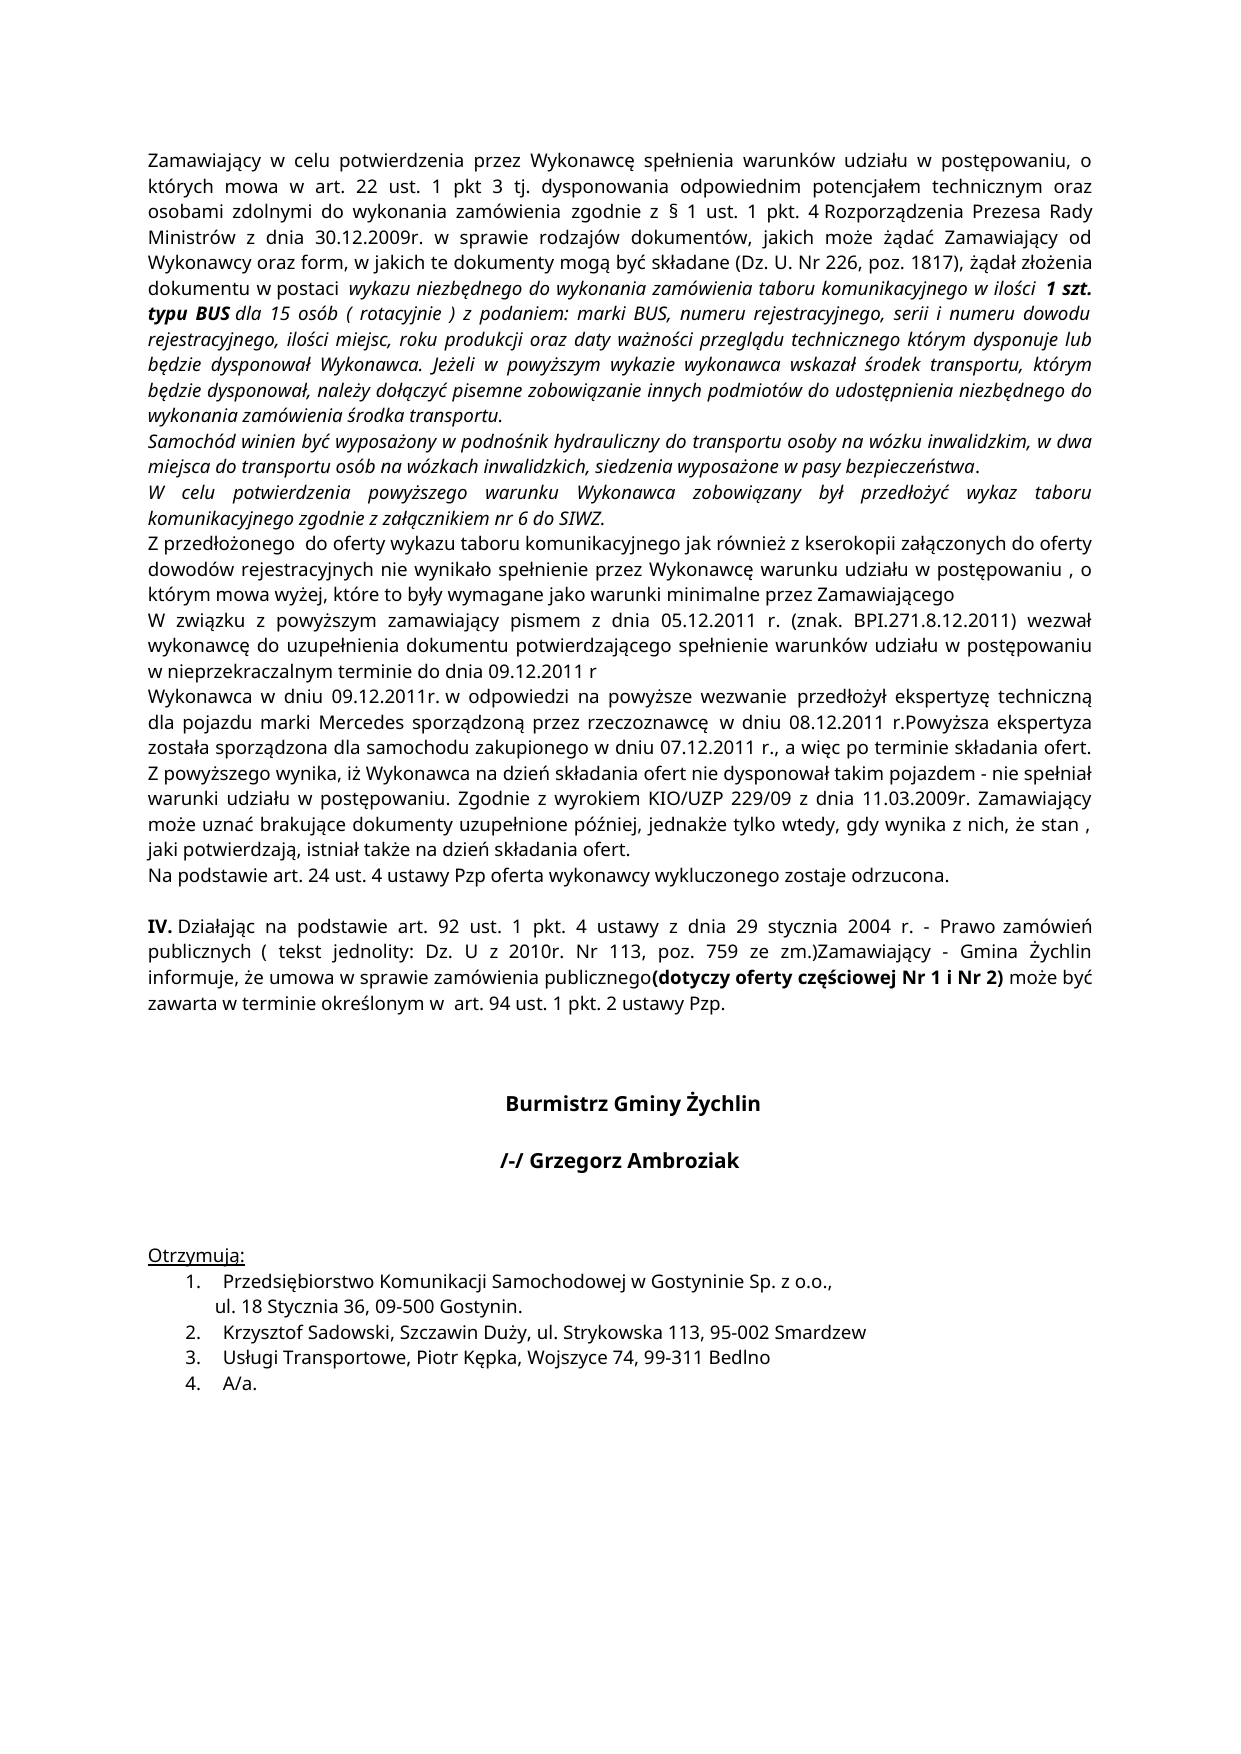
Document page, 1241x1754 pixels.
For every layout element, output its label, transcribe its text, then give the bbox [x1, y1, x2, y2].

text Samochód winien być wyposażony w podnośnik hydrauliczny do transportu osoby na wózku inwalidzkim, w dwa miejsca do transportu osób na wózkach inwalidzkich, siedzenia wyposażone w pasy bezpieczeństwa. [148, 428, 1093, 479]
text Burmistrz Gminy Żychlin [148, 1089, 1093, 1117]
text 3. Usługi Transportowe, Piotr Kępka, Wojszyce 74, 99-311 Bedlno [185, 1344, 1093, 1370]
text Wykonawca w dniu 09.12.2011r. w odpowiedzi na powyższe wezwanie przedłożył ekspertyzę techniczną dla pojazdu marki Mercedes sporządzoną przez rzeczoznawcę w dniu 08.12.2011 r.Powyższa ekspertyza została sporządzona dla samochodu zakupionego w dniu 07.12.2011 r., a więc po terminie składania ofert. Z powyższego wynika, iż Wykonawca na dzień składania ofert nie dysponował takim pojazdem - nie spełniał warunki udziału w postępowaniu. Zgodnie z wyrokiem KIO/UZP 229/09 z dnia 11.03.2009r. Zamawiający może uznać brakujące dokumenty uzupełnione później, jednakże tylko wtedy, gdy wynika z nich, że stan , jaki potwierdzają, istniał także na dzień składania ofert. [148, 683, 1093, 862]
text W celu potwierdzenia powyższego warunku Wykonawca zobowiązany był przedłożyć wykaz taboru komunikacyjnego zgodnie z załącznikiem nr 6 do SIWZ. [148, 479, 1093, 530]
text 4. A/a. [185, 1370, 1093, 1396]
text 1. Przedsiębiorstwo Komunikacji Samochodowej w Gostyninie Sp. z o.o., [185, 1268, 1093, 1293]
text /-/ Grzegorz Ambroziak [148, 1146, 1093, 1174]
text Z przedłożonego do oferty wykazu taboru komunikacyjnego jak również z kserokopii załączonych do oferty dowodów rejestracyjnych nie wynikało spełnienie przez Wykonawcę warunku udziału w postępowaniu , o którym mowa wyżej, które to były wymagane jako warunki minimalne przez Zamawiającego [148, 530, 1093, 607]
text IV. Działając na podstawie art. 92 ust. 1 pkt. 4 ustawy z dnia 29 stycznia 2004 r. - Prawo zamówień publicznych ( tekst jednolity: Dz. U z 2010r. Nr 113, poz. 759 ze zm.)Zamawiający - Gmina Żychlin informuje, że umowa w sprawie zamówienia publicznego(dotyczy oferty częściowej Nr 1 i Nr 2) może być zawarta w terminie określonym w art. 94 ust. 1 pkt. 2 ustawy Pzp. [148, 913, 1093, 1015]
text ul. 18 Stycznia 36, 09-500 Gostynin. [185, 1293, 1093, 1319]
text 2. Krzysztof Sadowski, Szczawin Duży, ul. Strykowska 113, 95-002 Smardzew [185, 1319, 1093, 1344]
text Otrzymują: [148, 1242, 1093, 1268]
text Na podstawie art. 24 ust. 4 ustawy Pzp oferta wykonawcy wykluczonego zostaje odrzucona. [148, 862, 1093, 888]
text W związku z powyższym zamawiający pismem z dnia 05.12.2011 r. (znak. BPI.271.8.12.2011) wezwał wykonawcę do uzupełnienia dokumentu potwierdzającego spełnienie warunków udziału w postępowaniu w nieprzekraczalnym terminie do dnia 09.12.2011 r [148, 607, 1093, 683]
text Zamawiający w celu potwierdzenia przez Wykonawcę spełnienia warunków udziału w postępowaniu, o których mowa w art. 22 ust. 1 pkt 3 tj. dysponowania odpowiednim potencjałem technicznym oraz osobami zdolnymi do wykonania zamówienia zgodnie z § 1 ust. 1 pkt. 4 Rozporządzenia Prezesa Rady Ministrów z dnia 30.12.2009r. w sprawie rodzajów dokumentów, jakich może żądać Zamawiający od Wykonawcy oraz form, w jakich te dokumenty mogą być składane (Dz. U. Nr 226, poz. 1817), żądał złożenia dokumentu w postaci wykazu niezbędnego do wykonania zamówienia taboru komunikacyjnego w ilości 1 szt. typu BUS dla 15 osób ( rotacyjnie ) z podaniem: marki BUS, numeru rejestracyjnego, serii i numeru dowodu rejestracyjnego, ilości miejsc, roku produkcji oraz daty ważności przeglądu technicznego którym dysponuje lub będzie dysponował Wykonawca. Jeżeli w powyższym wykazie wykonawca wskazał środek transportu, którym będzie dysponował, należy dołączyć pisemne zobowiązanie innych podmiotów do udostępnienia niezbędnego do wykonania zamówienia środka transportu. [148, 148, 1093, 428]
